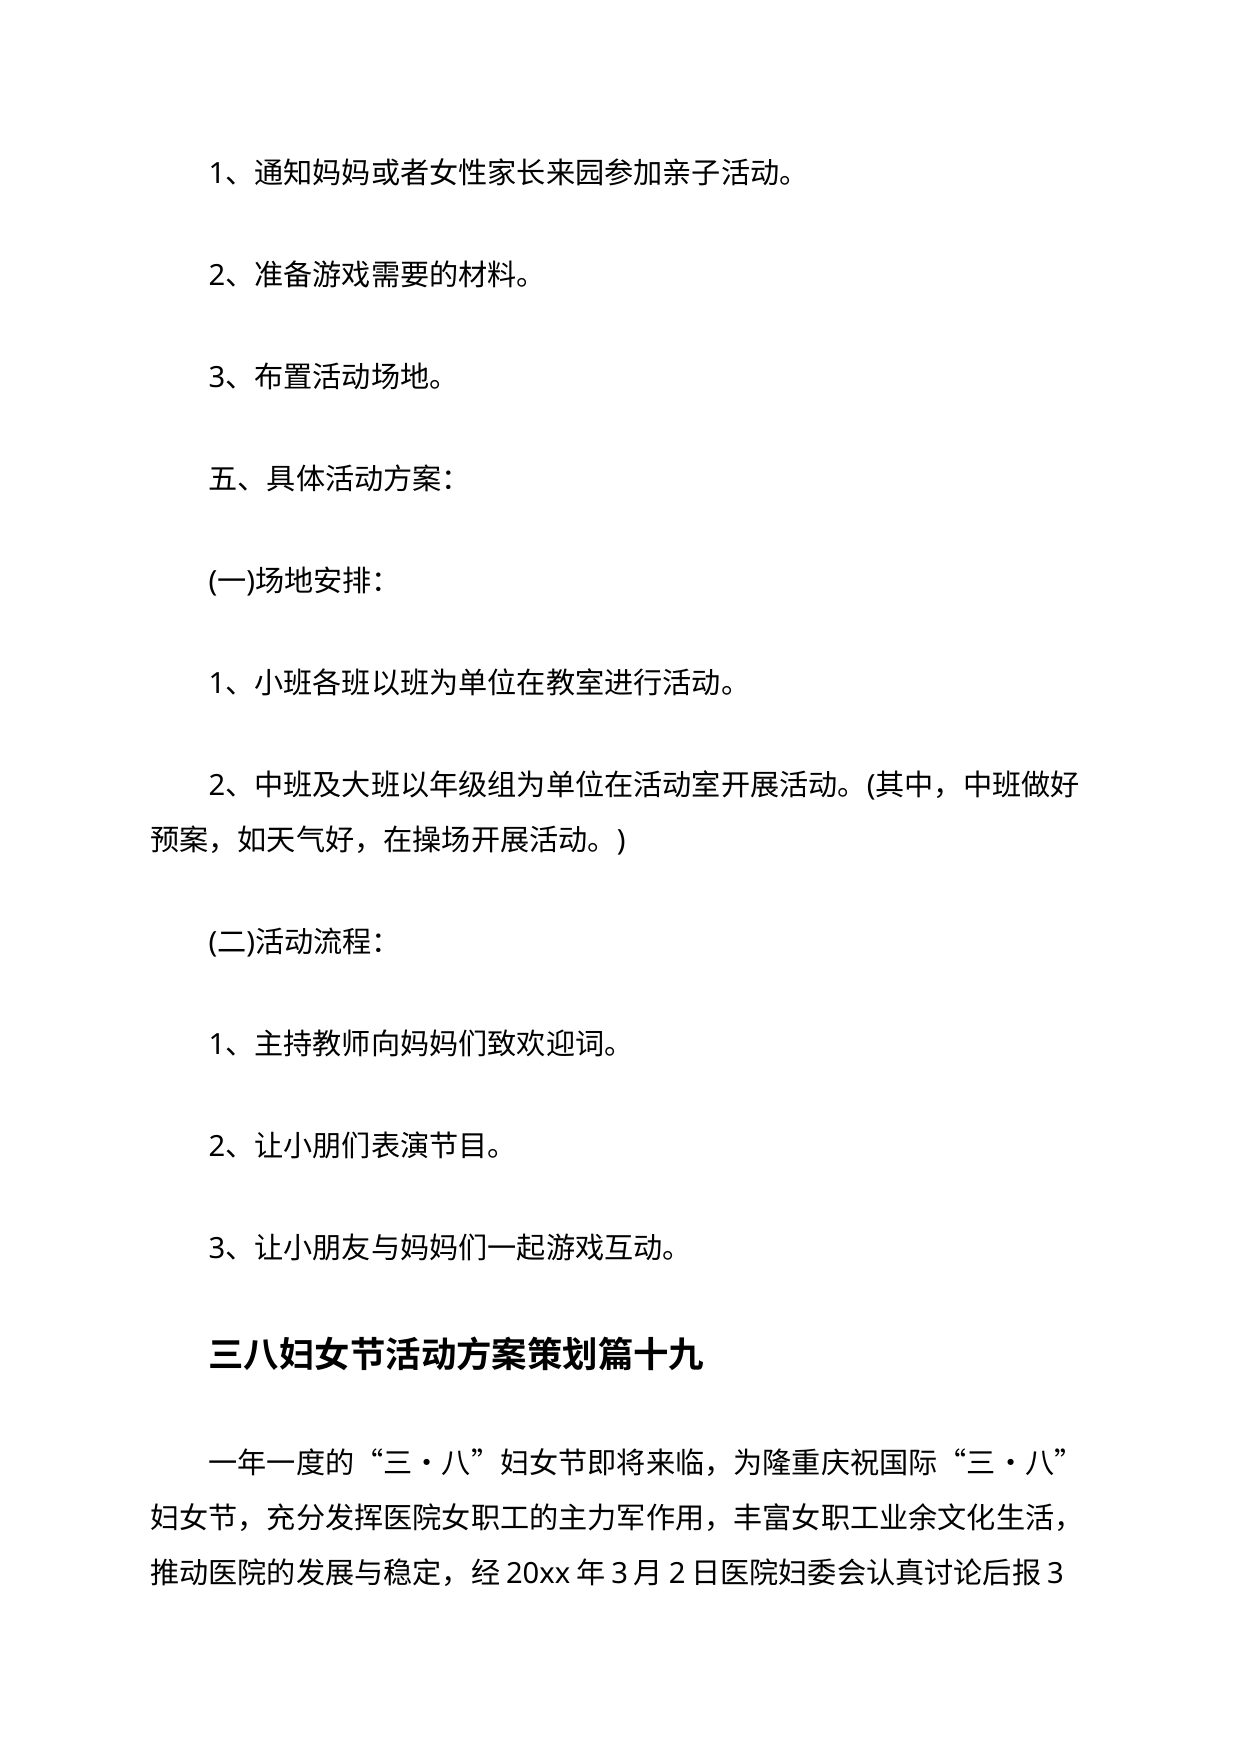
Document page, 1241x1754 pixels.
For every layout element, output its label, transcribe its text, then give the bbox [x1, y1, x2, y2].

text 2、准备游戏需要的材料。 [150, 252, 1090, 294]
text 3、让小朋友与妈妈们一起游戏互动。 [150, 1224, 1090, 1267]
text 1、主持教师向妈妈们致欢迎词。 [150, 1021, 1090, 1063]
text 1、小班各班以班为单位在教室进行活动。 [150, 660, 1090, 702]
text 1、通知妈妈或者女性家长来园参加亲子活动。 [150, 150, 1090, 192]
text (二)活动流程： [150, 919, 1090, 961]
text 三八妇女节活动方案策划篇十九 [150, 1327, 1090, 1378]
text 五、具体活动方案： [150, 456, 1090, 498]
text 3、布置活动场地。 [150, 354, 1090, 396]
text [150, 1440, 1090, 1592]
text 2、中班及大班以年级组为单位在活动室开展活动。(其中，中班做好预案，如天气好，在操场开展活动。) [150, 762, 1090, 859]
text 2、让小朋们表演节目。 [150, 1123, 1090, 1165]
text (一)场地安排： [150, 558, 1090, 600]
